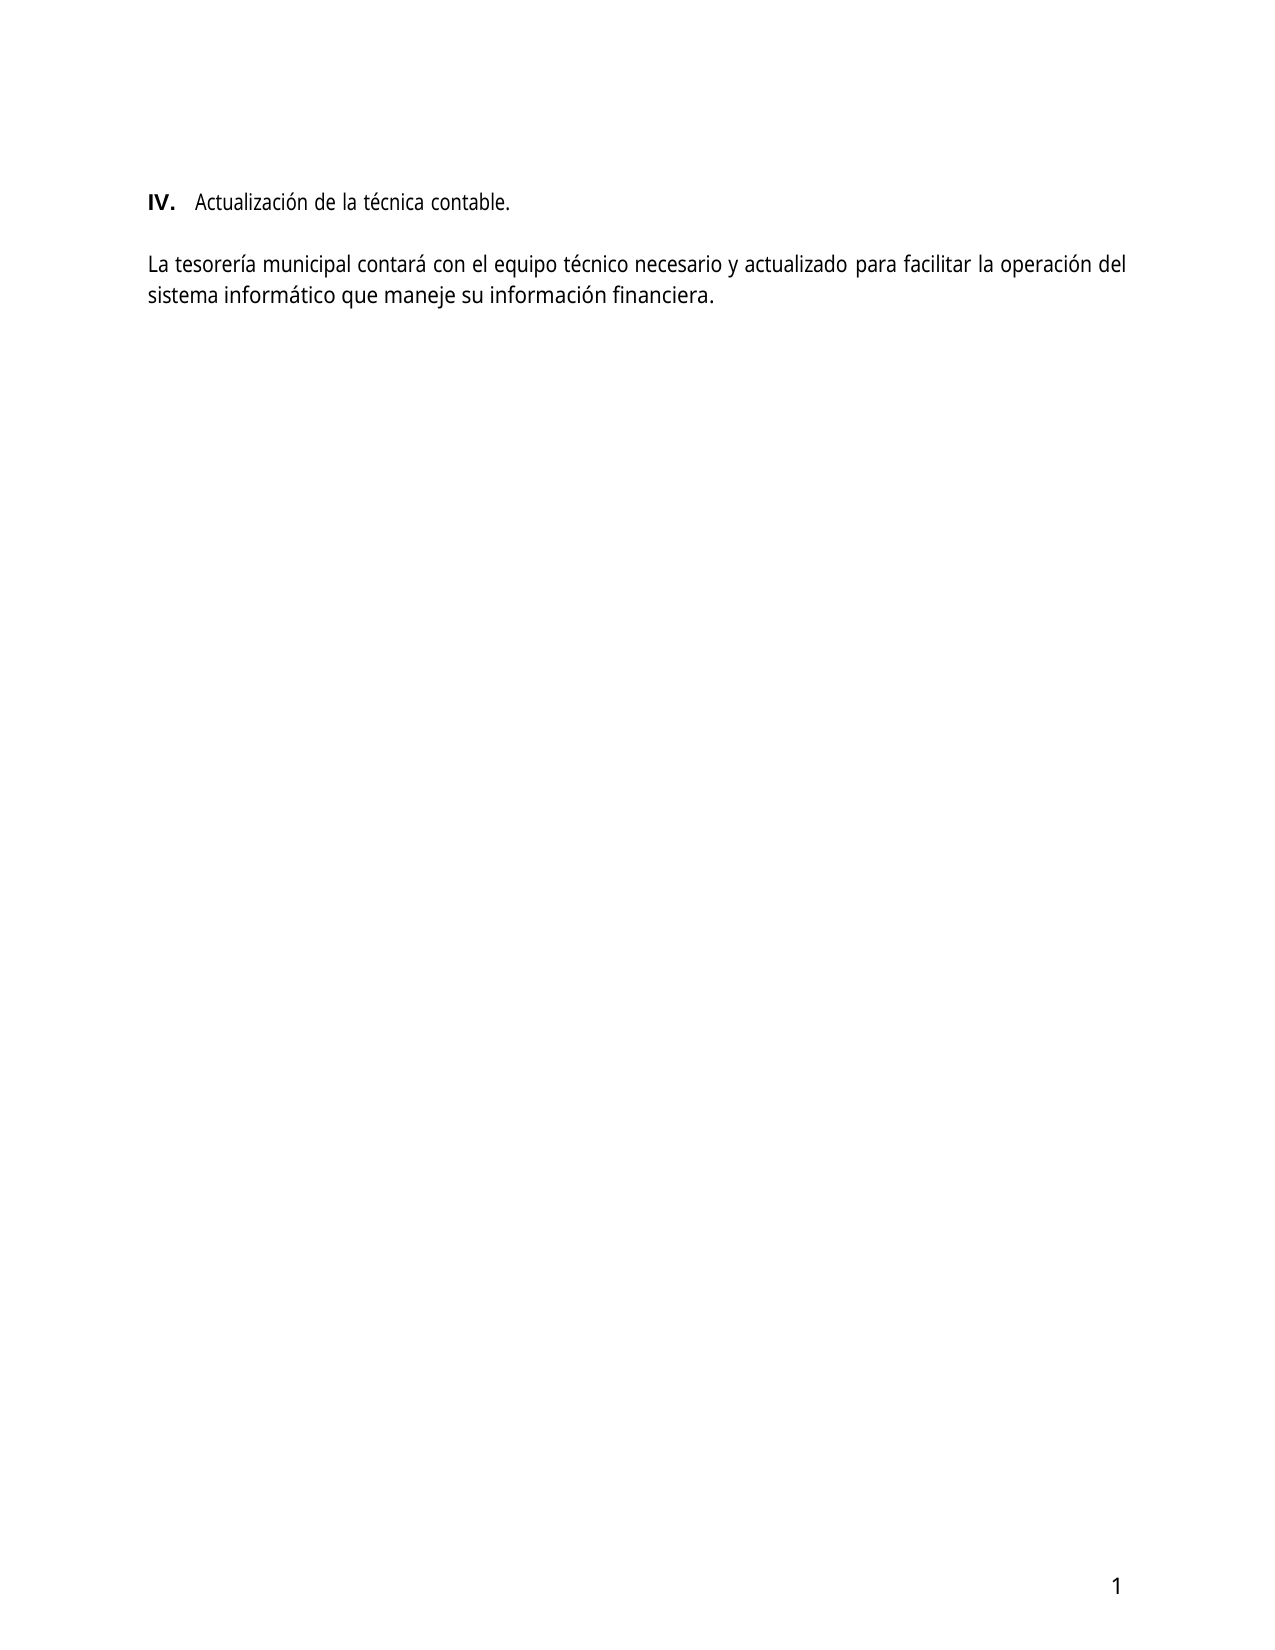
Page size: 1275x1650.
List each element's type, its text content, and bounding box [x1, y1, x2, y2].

list Actualización de la técnica contable. [148, 186, 1139, 217]
text La tesorería municipal contará con el equipo técnico necesario y actualizado para facilitar la operación del sistema informático que maneje su información financiera. [148, 248, 1127, 311]
